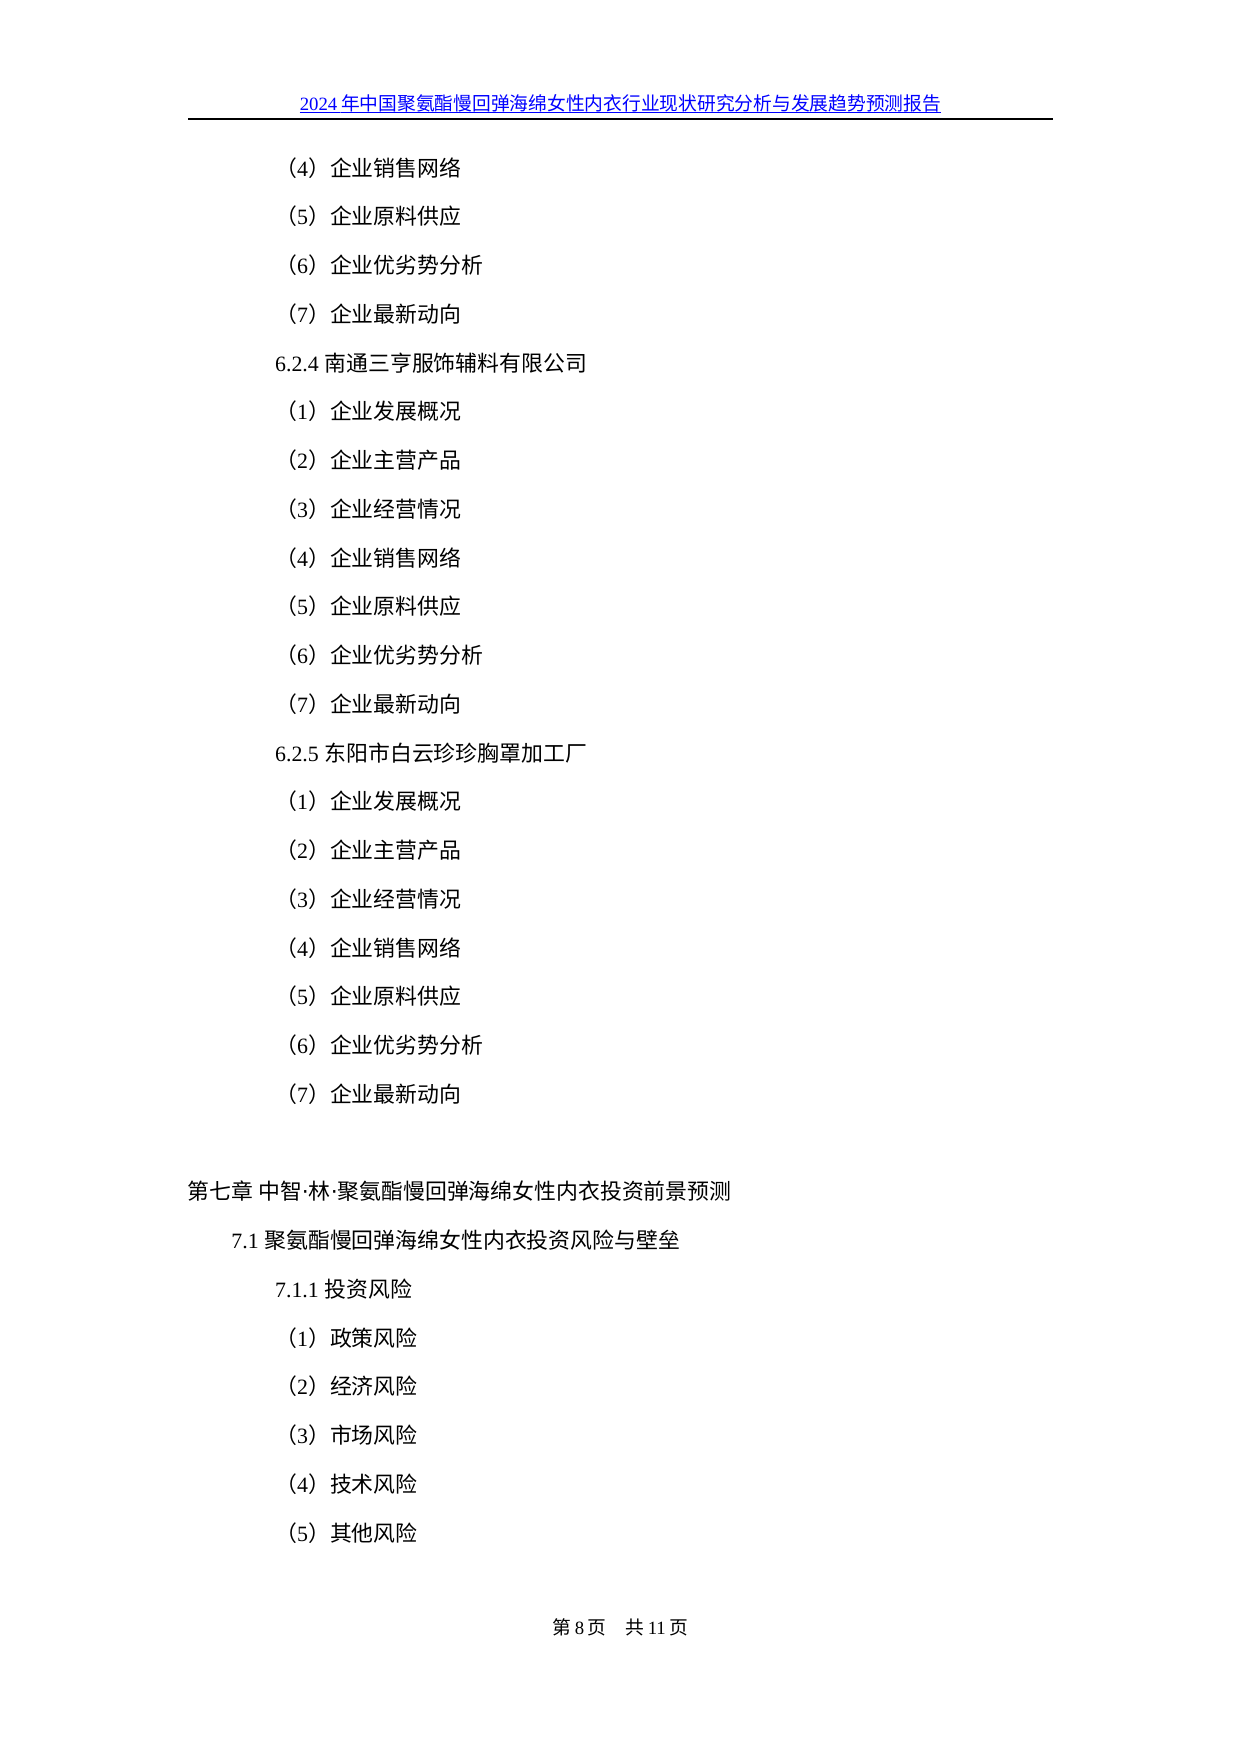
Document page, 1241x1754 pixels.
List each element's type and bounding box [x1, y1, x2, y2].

text [187, 150, 1053, 1548]
